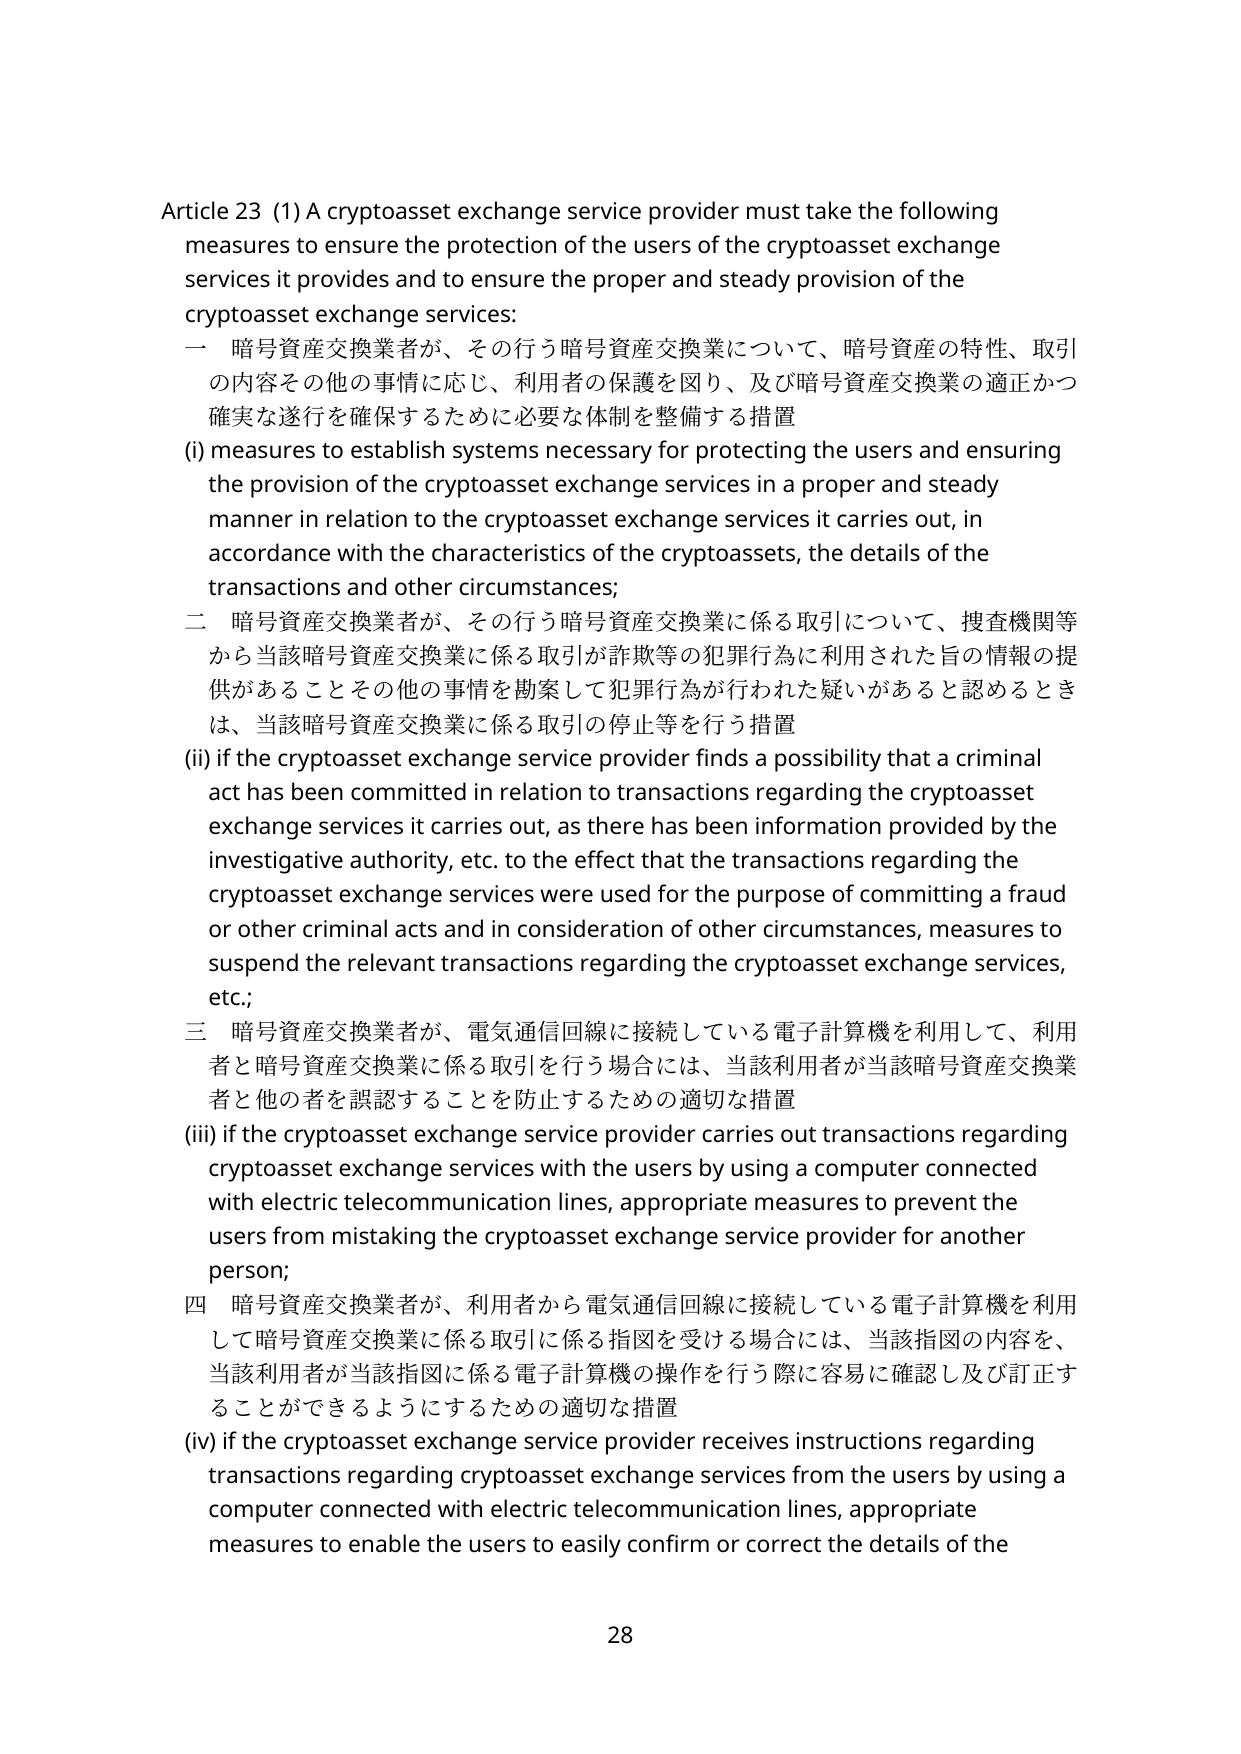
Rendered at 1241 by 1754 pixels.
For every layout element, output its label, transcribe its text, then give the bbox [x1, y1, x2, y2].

text 二 暗号資産交換業者が、その行う暗号資産交換業に係る取引について、捜査機関等から当該暗号資産交換業に係る取引が詐欺等の犯罪行為に利用された旨の情報の提供があることその他の事情を勘案して犯罪行為が行われた疑いがあると認めるときは、当該暗号資産交換業に係る取引の停止等を行う措置 [184, 604, 1079, 740]
text (ii) if the cryptoasset exchange service provider finds a possibility that a criminal act has been committed in relation to transactions regarding the cryptoasset exchange services it carries out, as there has been information provided by the investigative authority, etc. to the effect that the transactions regarding the cryptoasset exchange services were used for the purpose of committing a fraud or other criminal acts and in consideration of other circumstances, measures to suspend the relevant transactions regarding the cryptoasset exchange services, etc.; [184, 740, 1079, 1014]
text (i) measures to establish systems necessary for protecting the users and ensuring the provision of the cryptoasset exchange services in a proper and steady manner in relation to the cryptoasset exchange services it carries out, in accordance with the characteristics of the cryptoassets, the details of the transactions and other circumstances; [184, 433, 1079, 604]
text (iii) if the cryptoasset exchange service provider carries out transactions regarding cryptoasset exchange services with the users by using a computer connected with electric telecommunication lines, appropriate measures to prevent the users from mistaking the cryptoasset exchange service provider for another person; [184, 1116, 1079, 1287]
text 一 暗号資産交換業者が、その行う暗号資産交換業について、暗号資産の特性、取引の内容その他の事情に応じ、利用者の保護を図り、及び暗号資産交換業の適正かつ確実な遂行を確保するために必要な体制を整備する措置 [184, 330, 1079, 433]
text 四 暗号資産交換業者が、利用者から電気通信回線に接続している電子計算機を利用して暗号資産交換業に係る取引に係る指図を受ける場合には、当該指図の内容を、当該利用者が当該指図に係る電子計算機の操作を行う際に容易に確認し及び訂正することができるようにするための適切な措置 [184, 1287, 1079, 1424]
text Article 23 (1) A cryptoasset exchange service provider must take the following measures to ensure the protection of the users of the cryptoasset exchange services it provides and to ensure the proper and steady provision of the cryptoasset exchange services: [161, 194, 1079, 330]
text 三 暗号資産交換業者が、電気通信回線に接続している電子計算機を利用して、利用者と暗号資産交換業に係る取引を行う場合には、当該利用者が当該暗号資産交換業者と他の者を誤認することを防止するための適切な措置 [184, 1014, 1079, 1116]
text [184, 1424, 1079, 1560]
